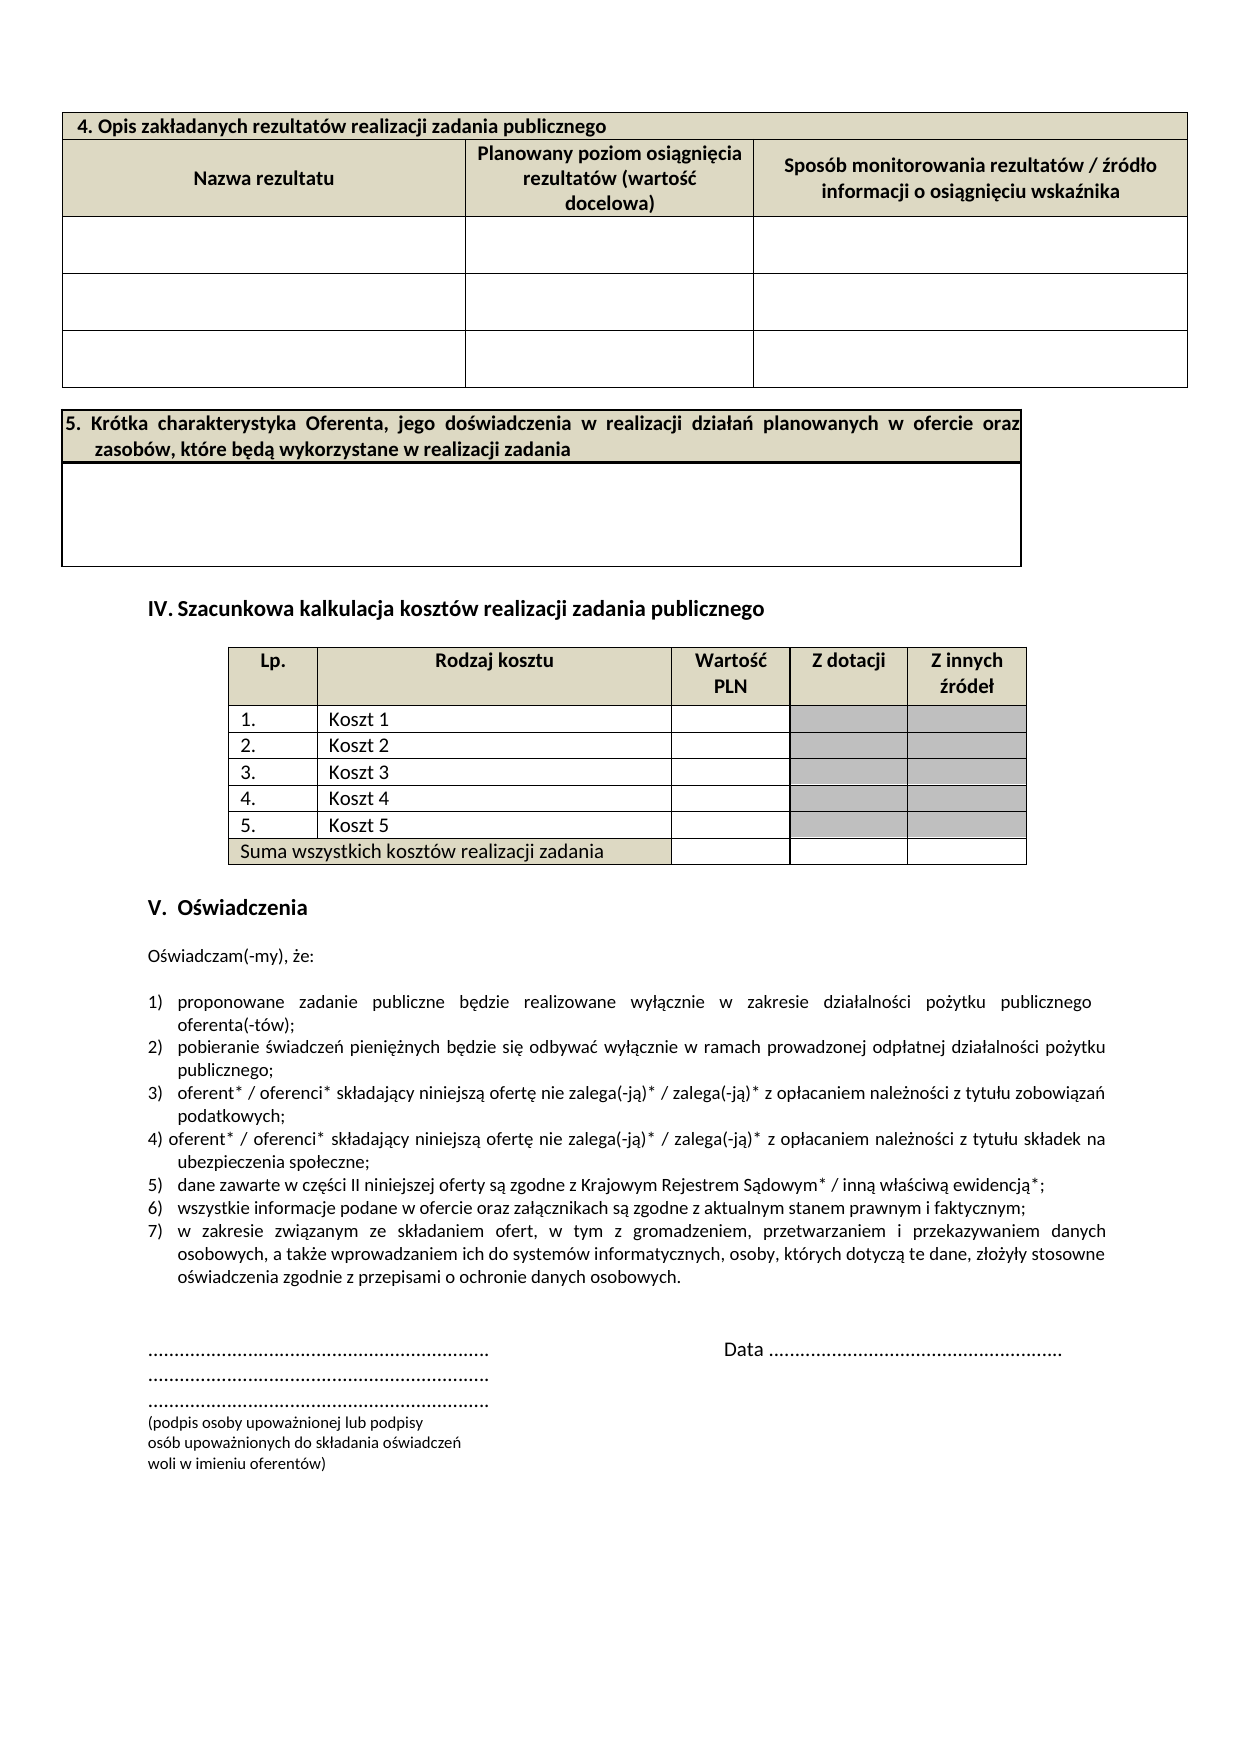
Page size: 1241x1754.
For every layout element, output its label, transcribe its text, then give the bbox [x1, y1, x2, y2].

table_cell [63, 217, 465, 273]
table_cell [791, 759, 907, 784]
table_header Wartość PLN [672, 648, 789, 705]
text V. Oświadczenia [148, 893, 1107, 921]
text 3) oferent* / oferenci* składający niniejszą ofertę nie zalega(-ją)* / zalega(-ją)* z opłacaniem należności z tytułu zobowiązań podatkowych; [148, 1081, 1107, 1127]
text osób upoważnionych do składania oświadczeń [148, 1433, 1107, 1453]
text Oświadczam(-my), że: [148, 944, 1107, 967]
table_cell Koszt 4 [318, 786, 671, 811]
text 7) w zakresie związanym ze składaniem ofert, w tym z gromadzeniem, przetwarzaniem i przekazywaniem danych osobowych, a także wprowadzaniem ich do systemów informatycznych, osoby, których dotyczą te dane, złożyły stosowne oświadczenia zgodnie z przepisami o ochronie danych osobowych. [148, 1219, 1107, 1288]
table_cell Koszt 5 [318, 812, 671, 837]
table_cell 4. [229, 786, 317, 811]
table_cell Sposób monitorowania rezultatów / źródło informacji o osiągnięciu wskaźnika [754, 140, 1187, 216]
table_header 5. Krótka charakterystyka Oferenta, jego doświadczenia w realizacji działań planowanych w ofercie oraz zasobów, które będą wykorzystane w realizacji zadania [63, 411, 1020, 461]
table_cell [754, 331, 1187, 387]
table_cell [754, 217, 1187, 273]
table_cell [908, 839, 1026, 864]
table_cell [63, 464, 1020, 566]
text 5) dane zawarte w części II niniejszej oferty są zgodne z Krajowym Rejestrem Sądowym* / inną właściwą ewidencją*; [148, 1173, 1107, 1196]
table_cell 5. [229, 812, 317, 837]
table_cell 3. [229, 759, 317, 784]
table_cell Koszt 3 [318, 759, 671, 784]
text woli w imieniu oferentów) [148, 1453, 1107, 1473]
table_cell [672, 812, 789, 837]
table_cell Nazwa rezultatu [63, 140, 465, 216]
table_cell 2. [229, 733, 317, 758]
table_cell 1. [229, 706, 317, 732]
table_cell [908, 812, 1026, 837]
text ................................................................. [148, 1387, 1107, 1412]
table_cell [672, 759, 789, 784]
text 2) pobieranie świadczeń pieniężnych będzie się odbywać wyłącznie w ramach prowadzonej odpłatnej działalności pożytku publicznego; [148, 1036, 1107, 1081]
text ................................................................. [148, 1361, 1107, 1387]
table_cell [791, 733, 907, 758]
table_cell 4. Opis zakładanych rezultatów realizacji zadania publicznego [63, 113, 1187, 139]
table_cell [791, 786, 907, 811]
table_cell [63, 274, 465, 330]
table_cell [63, 331, 465, 387]
table_cell [908, 786, 1026, 811]
text 4) oferent* / oferenci* składający niniejszą ofertę nie zalega(-ją)* / zalega(-ją)* z opłacaniem należności z tytułu składek na ubezpieczenia społeczne; [148, 1127, 1107, 1173]
table_cell [791, 706, 907, 732]
table_cell [466, 331, 753, 387]
text 1) proponowane zadanie publiczne będzie realizowane wyłącznie w zakresie działalności pożytku publicznego oferenta(-tów); [148, 990, 1107, 1036]
table_cell [466, 274, 753, 330]
text (podpis osoby upoważnionej lub podpisy [148, 1412, 1107, 1433]
table_header Rodzaj kosztu [318, 648, 671, 705]
table_cell [672, 786, 789, 811]
table_header Z dotacji [791, 648, 907, 705]
table_cell Koszt 2 [318, 733, 671, 758]
table_header Lp. [229, 648, 317, 705]
table_cell Koszt 1 [318, 706, 671, 732]
table_cell [908, 733, 1026, 758]
text ................................................................. Data ........................................................ [148, 1336, 1107, 1361]
text 6) wszystkie informacje podane w ofercie oraz załącznikach są zgodne z aktualnym stanem prawnym i faktycznym; [148, 1196, 1107, 1219]
table_cell [791, 812, 907, 837]
table_cell [672, 839, 789, 864]
table_cell Planowany poziom osiągnięcia rezultatów (wartość docelowa) [466, 140, 753, 216]
table_cell [672, 706, 789, 732]
table_cell [672, 733, 789, 758]
table_cell [908, 706, 1026, 732]
table_cell [754, 274, 1187, 330]
text IV. Szacunkowa kalkulacja kosztów realizacji zadania publicznego [148, 594, 1107, 623]
table_cell [791, 839, 907, 864]
table_cell [908, 759, 1026, 784]
table_cell Suma wszystkich kosztów realizacji zadania [229, 839, 671, 864]
table_header Z innych źródeł [908, 648, 1026, 705]
table_cell [466, 217, 753, 273]
